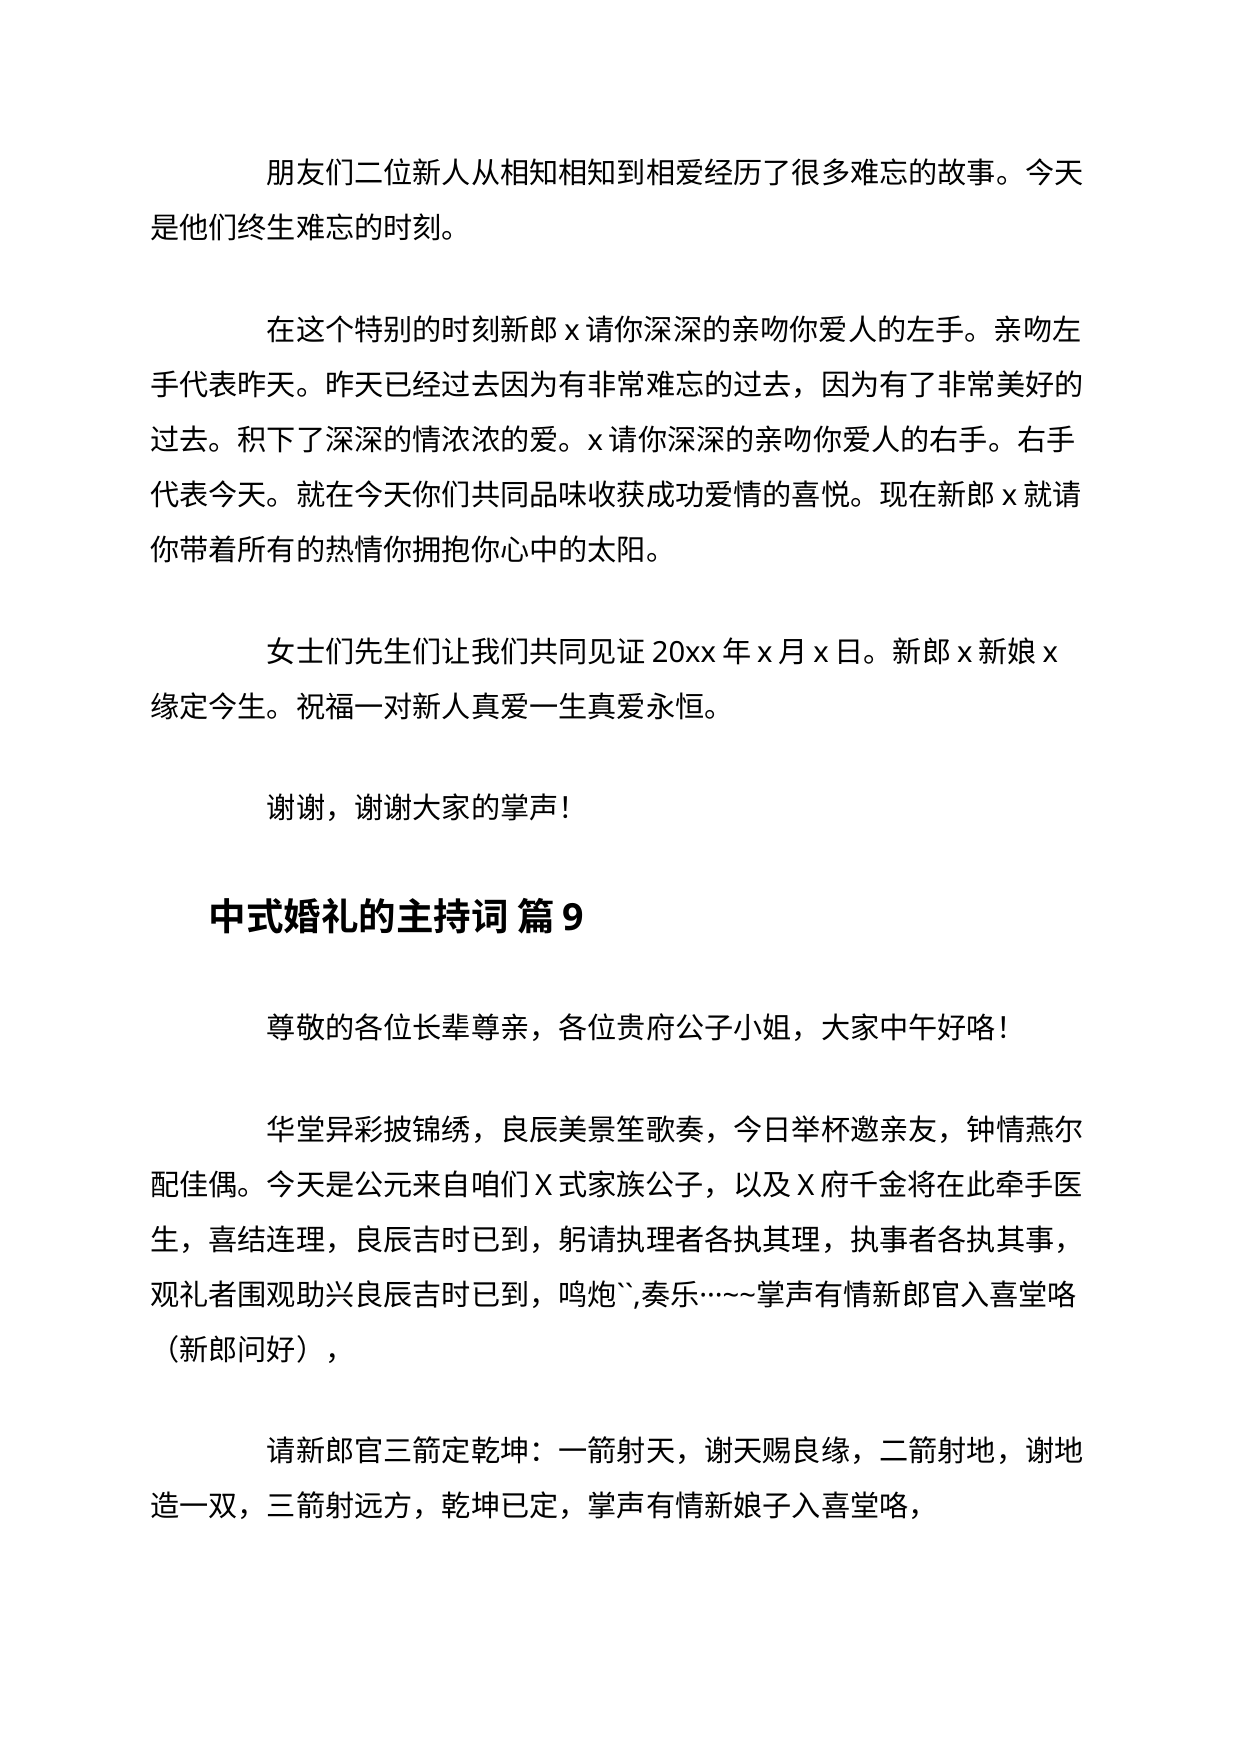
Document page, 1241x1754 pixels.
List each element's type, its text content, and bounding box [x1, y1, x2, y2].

text 请新郎官三箭定乾坤：一箭射天，谢天赐良缘，二箭射地，谢地造一双，三箭射远方，乾坤已定，掌声有情新娘子入喜堂咯， [150, 1428, 1090, 1525]
text 谢谢，谢谢大家的掌声！ [150, 785, 1090, 827]
text 在这个特别的时刻新郎x请你深深的亲吻你爱人的左手。亲吻左手代表昨天。昨天已经过去因为有非常难忘的过去，因为有了非常美好的过去。积下了深深的情浓浓的爱。x请你深深的亲吻你爱人的右手。右手代表今天。就在今天你们共同品味收获成功爱情的喜悦。现在新郎x就请你带着所有的热情你拥抱你心中的太阳。 [150, 307, 1090, 569]
text 尊敬的各位长辈尊亲，各位贵府公子小姐，大家中午好咯！ [150, 1004, 1090, 1047]
text 华堂异彩披锦绣，良辰美景笙歌奏，今日举杯邀亲友，钟情燕尔配佳偶。今天是公元来自咱们X式家族公子，以及X府千金将在此牵手医生，喜结连理，良辰吉时已到，躬请执理者各执其理，执事者各执其事，观礼者围观助兴良辰吉时已到，鸣炮``,奏乐···~~掌声有情新郎官入喜堂咯（新郎问好）， [150, 1106, 1090, 1368]
text 朋友们二位新人从相知相知到相爱经历了很多难忘的故事。今天是他们终生难忘的时刻。 [150, 150, 1090, 247]
text 中式婚礼的主持词 篇9 [150, 887, 1090, 941]
text 女士们先生们让我们共同见证20xx年x月x日。新郎x新娘x缘定今生。祝福一对新人真爱一生真爱永恒。 [150, 628, 1090, 726]
